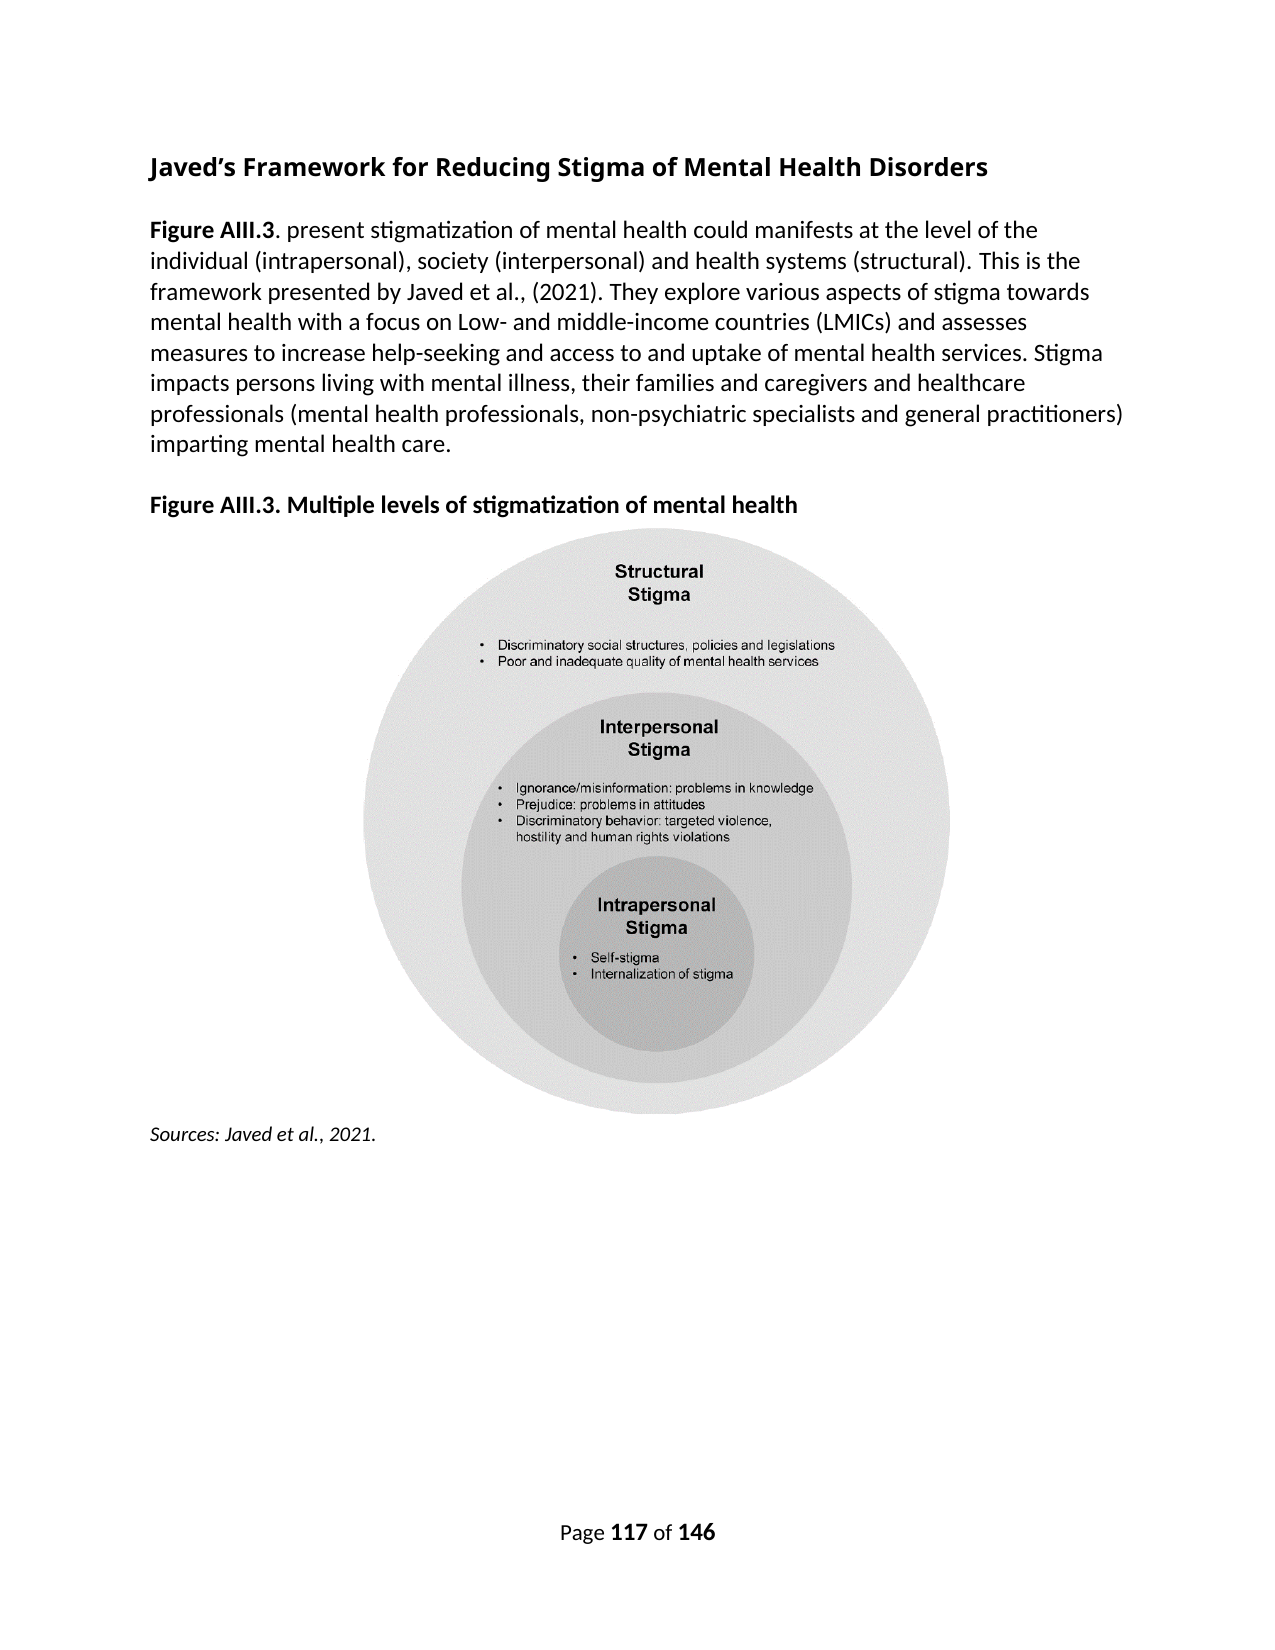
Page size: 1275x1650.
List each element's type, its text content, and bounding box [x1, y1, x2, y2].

text Figure AIII.3. present stigmatization of mental health could manifests at the level of the individual (intrapersonal), society (interpersonal) and health systems (structural). This is the framework presented by Javed et al., (2021). They explore various aspects of stigma towards mental health with a focus on Low- and middle-income countries (LMICs) and assesses measures to increase help-seeking and access to and uptake of mental health services. Stigma impacts persons living with mental illness, their families and caregivers and healthcare professionals (mental health professionals, non-psychiatric specialists and general practitioners) imparting mental health care. [150, 214, 1125, 459]
text Sources: Javed et al., 2021. [150, 1121, 1125, 1146]
subtitle Javed’s Framework for Reducing Stigma of Mental Health Disorders [150, 150, 1125, 184]
picture [317, 519, 958, 1121]
text Figure AIII.3. Multiple levels of stigmatization of mental health [150, 489, 1125, 520]
